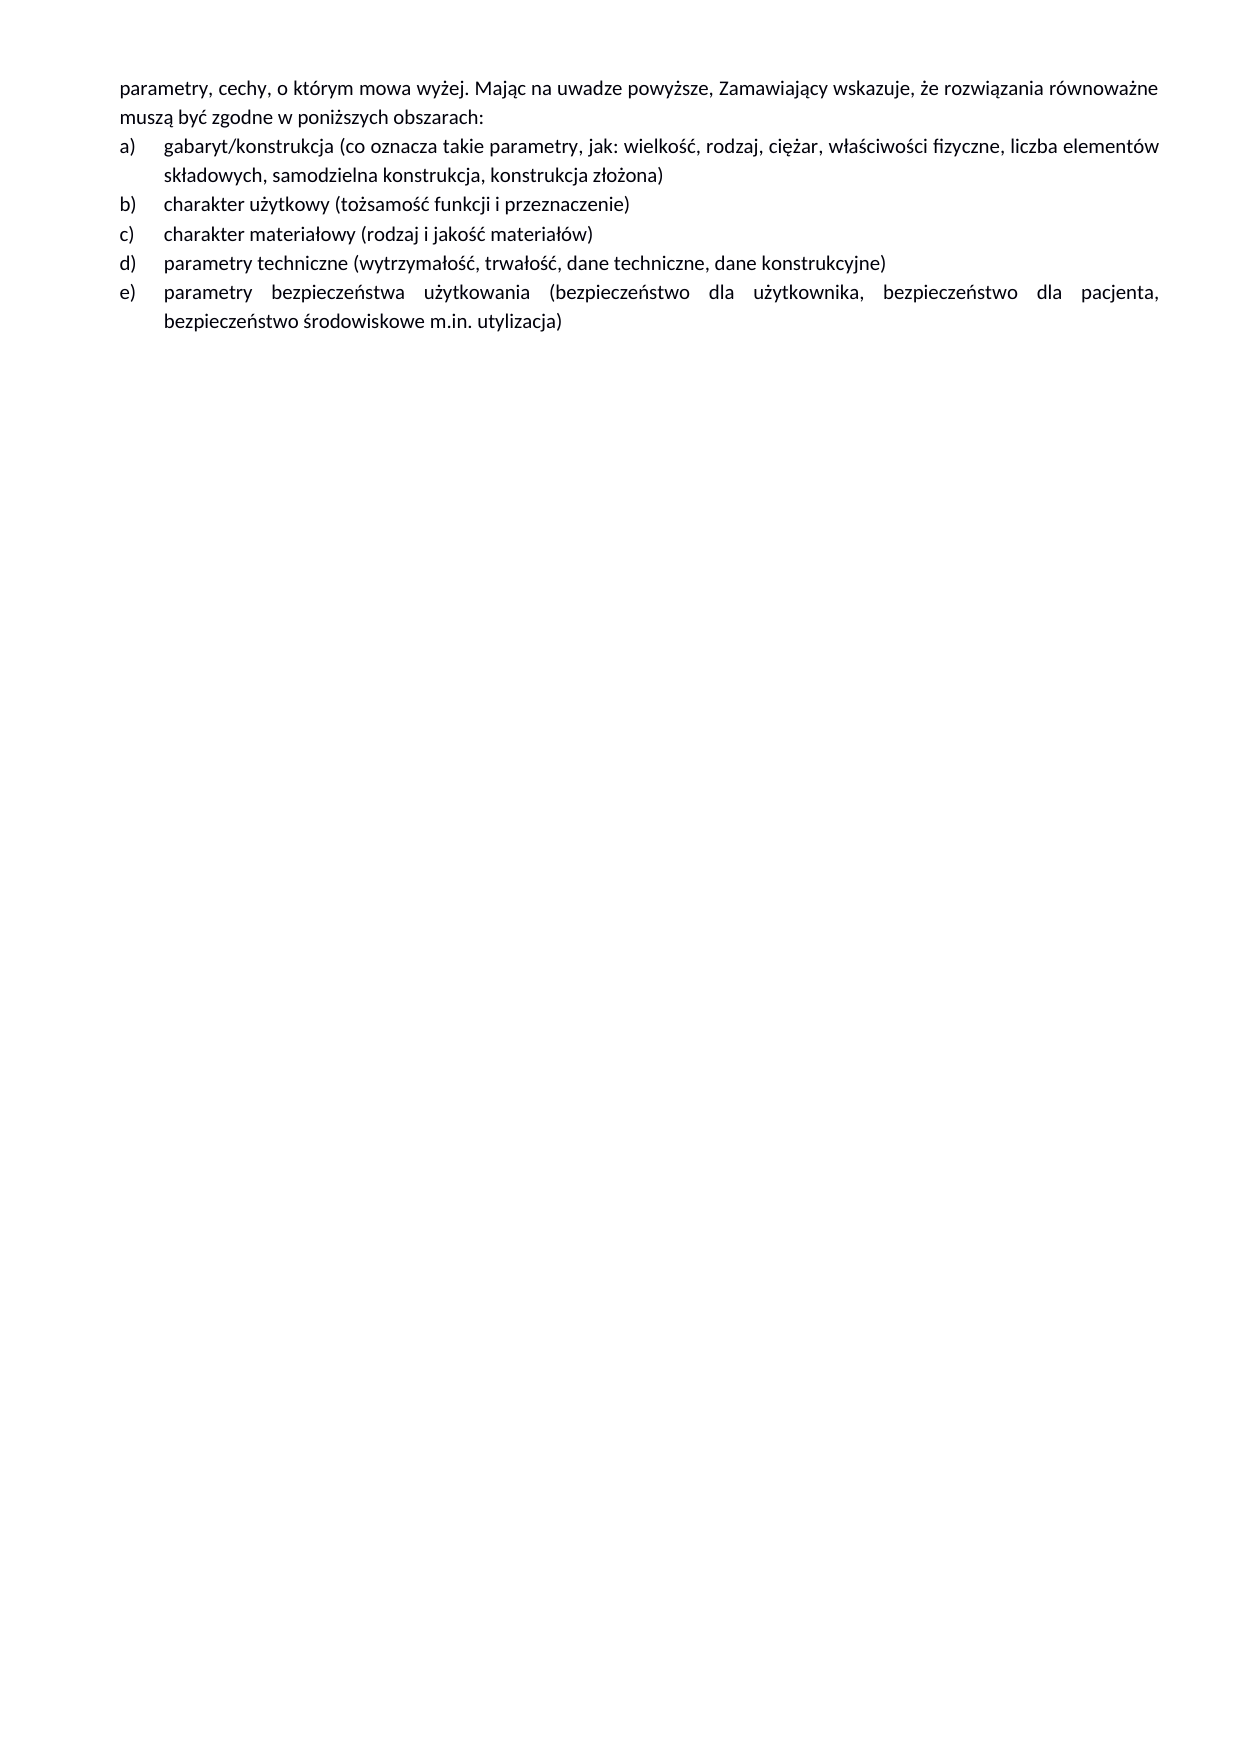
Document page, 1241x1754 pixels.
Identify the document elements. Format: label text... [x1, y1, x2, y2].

list parametry techniczne (wytrzymałość, trwałość, dane techniczne, dane konstrukcyjne) [119, 250, 1161, 275]
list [82, 75, 1161, 129]
list gabaryt/konstrukcja (co oznacza takie parametry, jak: wielkość, rodzaj, ciężar, właściwości fizyczne, liczba elementów składowych, samodzielna konstrukcja, konstrukcja złożona) [119, 133, 1161, 188]
list parametry bezpieczeństwa użytkowania (bezpieczeństwo dla użytkownika, bezpieczeństwo dla pacjenta, bezpieczeństwo środowiskowe m.in. utylizacja) [119, 279, 1161, 334]
list charakter użytkowy (tożsamość funkcji i przeznaczenie) [119, 192, 1161, 217]
list charakter materiałowy (rodzaj i jakość materiałów) [119, 221, 1161, 246]
